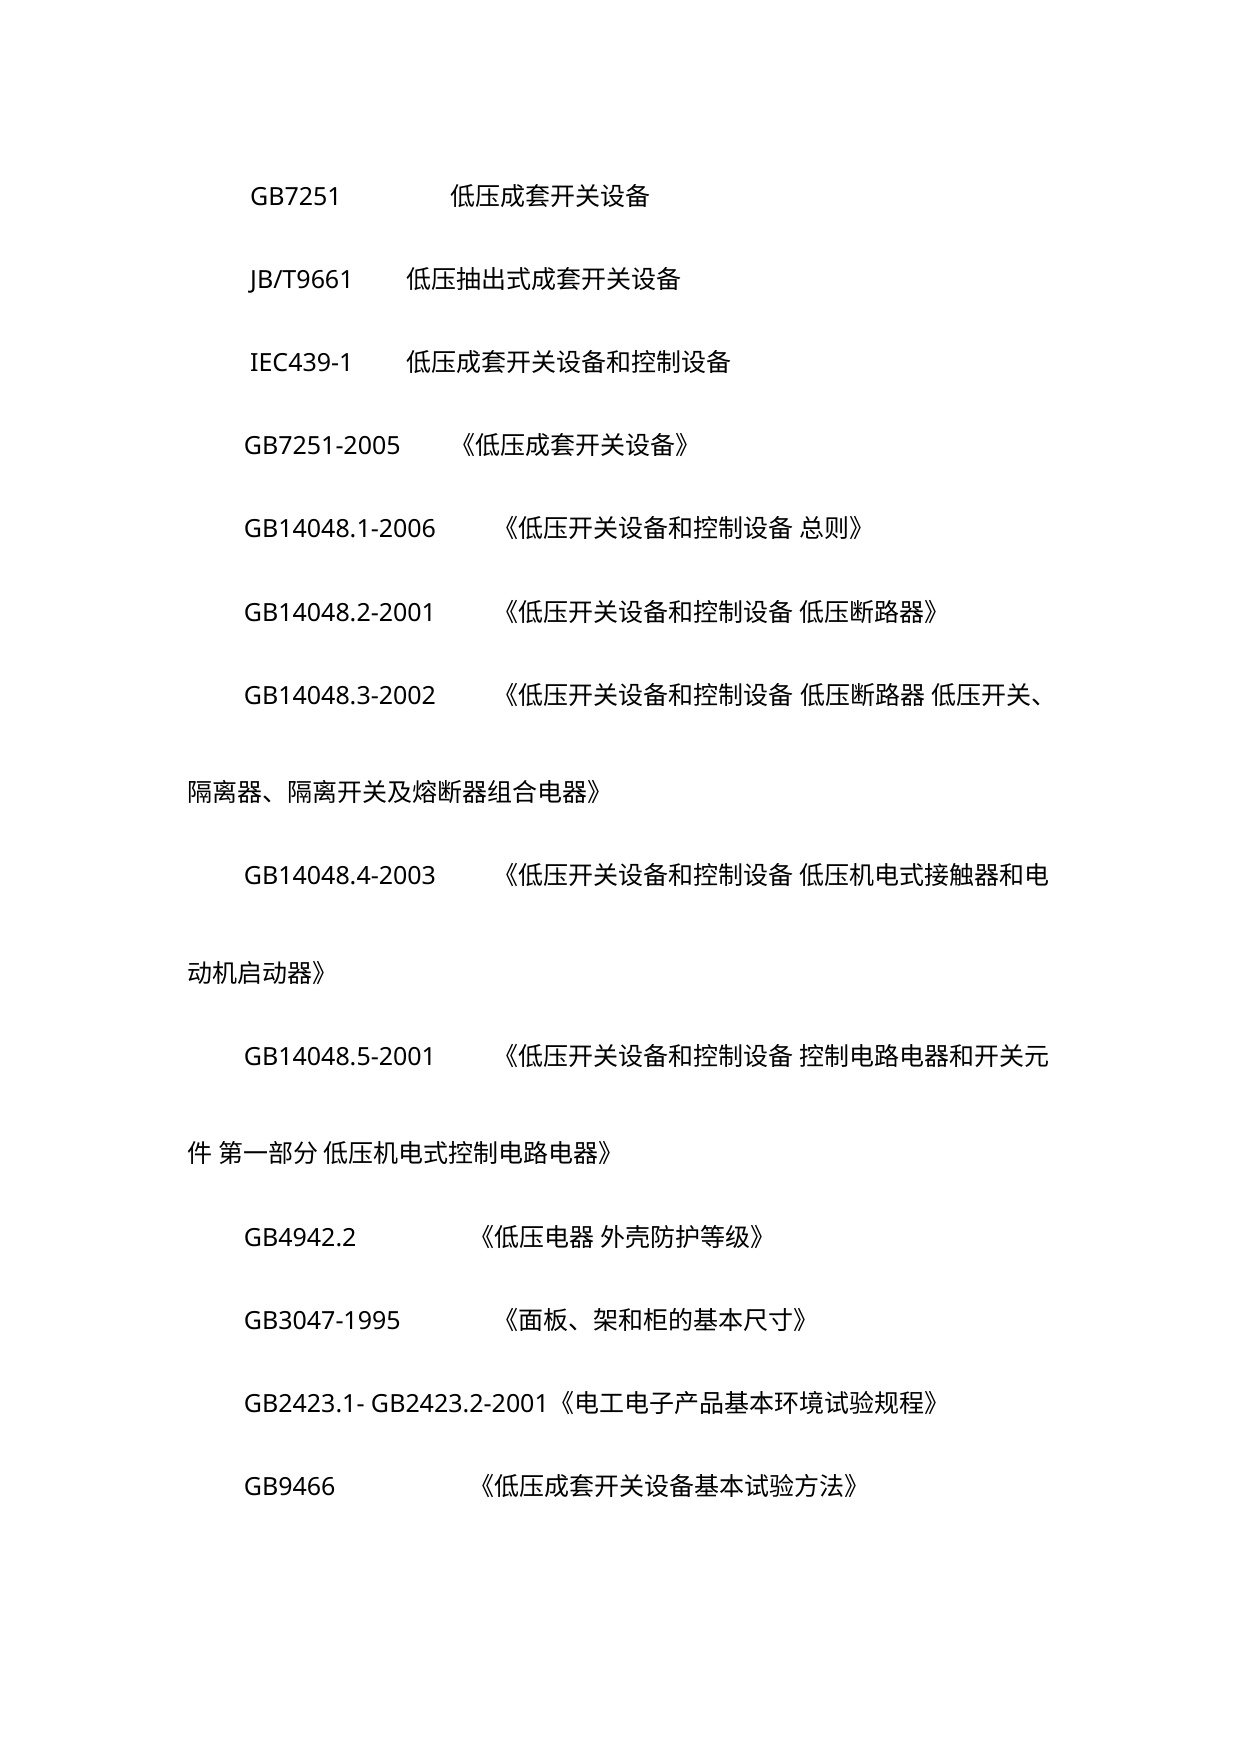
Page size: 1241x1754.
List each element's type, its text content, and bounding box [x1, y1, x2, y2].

text JB/T9661 低压抽出式成套开关设备 [206, 245, 1053, 310]
text GB14048.5-2001 《低压开关设备和控制设备 控制电路电器和开关元件 第一部分 低压机电式控制电路电器》 [187, 1022, 1053, 1184]
text GB7251 低压成套开关设备 [206, 162, 1053, 227]
text IEC439-1 低压成套开关设备和控制设备 [206, 328, 1053, 393]
text GB9466 《低压成套开关设备基本试验方法》 [187, 1452, 1053, 1517]
text GB14048.1-2006 《低压开关设备和控制设备 总则》 [187, 494, 1053, 559]
text GB14048.3-2002 《低压开关设备和控制设备 低压断路器 低压开关、隔离器、隔离开关及熔断器组合电器》 [187, 661, 1053, 823]
text GB3047-1995 《面板、架和柜的基本尺寸》 [187, 1286, 1053, 1351]
text GB2423.1- GB2423.2-2001《电工电子产品基本环境试验规程》 [187, 1369, 1053, 1434]
text GB14048.4-2003 《低压开关设备和控制设备 低压机电式接触器和电动机启动器》 [187, 841, 1053, 1004]
text GB4942.2 《低压电器 外壳防护等级》 [187, 1203, 1053, 1268]
text GB7251-2005 《低压成套开关设备》 [187, 411, 1053, 476]
text GB14048.2-2001 《低压开关设备和控制设备 低压断路器》 [187, 578, 1053, 643]
